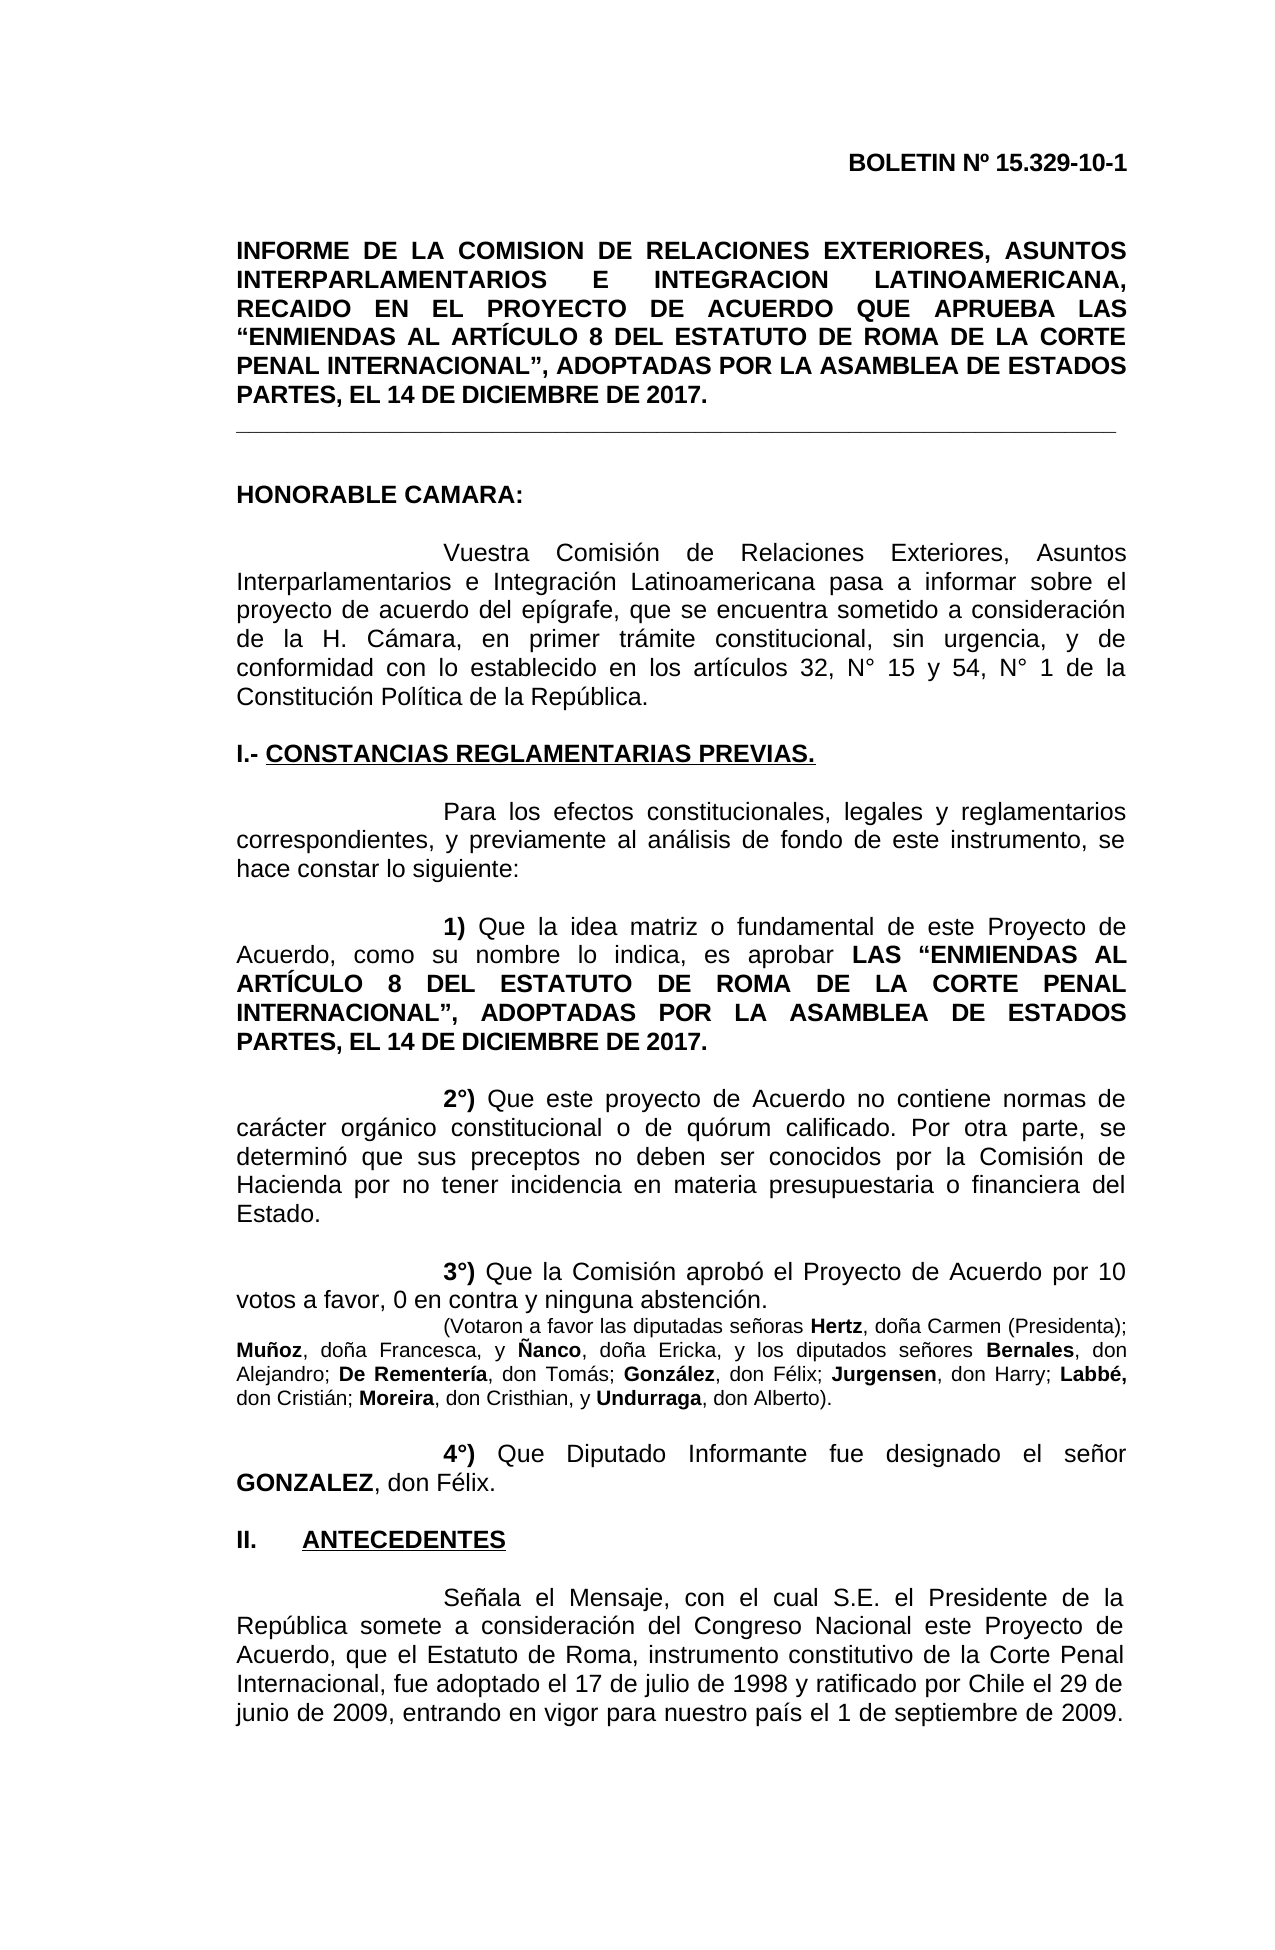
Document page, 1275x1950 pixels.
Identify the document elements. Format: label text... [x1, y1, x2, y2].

text 1) Que la idea matriz o fundamental de este Proyecto de Acuerdo, como su nombre lo indica, es aprobar LAS “ENMIENDAS AL ARTÍCULO 8 DEL ESTATUTO DE ROMA DE LA CORTE PENAL INTERNACIONAL”, ADOPTADAS POR LA ASAMBLEA DE ESTADOS PARTES, EL 14 DE DICIEMBRE DE 2017. [236, 912, 1127, 1055]
text (Votaron a favor las diputadas señoras Hertz, doña Carmen (Presidenta); Muñoz, doña Francesca, y Ñanco, doña Ericka, y los diputados señores Bernales, don Alejandro; De Rementería, don Tomás; González, don Félix; Jurgensen, don Harry; Labbé, don Cristián; Moreira, don Cristhian, y Undurraga, don Alberto). [236, 1314, 1127, 1410]
list ANTECEDENTES [236, 1525, 1127, 1554]
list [236, 1582, 1125, 1726]
text BOLETIN Nº 15.329-10-1 [826, 148, 1127, 176]
text 3°) Que la Comisión aprobó el Proyecto de Acuerdo por 10 votos a favor, 0 en contra y ninguna abstención. [236, 1257, 1127, 1314]
text HONORABLE CAMARA: [236, 480, 1127, 509]
text I.- CONSTANCIAS REGLAMENTARIAS PREVIAS. [236, 739, 1127, 768]
text Para los efectos constitucionales, legales y reglamentarios correspondientes, y previamente al análisis de fondo de este instrumento, se hace constar lo siguiente: [236, 797, 1127, 883]
text INFORME DE LA COMISION DE RELACIONES EXTERIORES, ASUNTOS INTERPARLAMENTARIOS E INTEGRACION LATINOAMERICANA, RECAIDO EN EL PROYECTO DE ACUERDO QUE APRUEBA LAS “ENMIENDAS AL ARTÍCULO 8 DEL ESTATUTO DE ROMA DE LA CORTE PENAL INTERNACIONAL”, ADOPTADAS POR LA ASAMBLEA DE ESTADOS PARTES, EL 14 DE DICIEMBRE DE 2017. [236, 236, 1127, 409]
text 2°) Que este proyecto de Acuerdo no contiene normas de carácter orgánico constitucional o de quórum calificado. Por otra parte, se determinó que sus preceptos no deben ser conocidos por la Comisión de Hacienda por no tener incidencia en materia presupuestaria o financiera del Estado. [236, 1084, 1127, 1228]
text Vuestra Comisión de Relaciones Exteriores, Asuntos Interparlamentarios e Integración Latinoamericana pasa a informar sobre el proyecto de acuerdo del epígrafe, que se encuentra sometido a consideración de la H. Cámara, en primer trámite constitucional, sin urgencia, y de conformidad con lo establecido en los artículos 32, N° 15 y 54, N° 1 de la Constitución Política de la República. [236, 538, 1127, 710]
text _____________________________________________________________________ [236, 409, 1127, 435]
text 4°) Que Diputado Informante fue designado el señor GONZALEZ, don Félix. [236, 1439, 1127, 1496]
